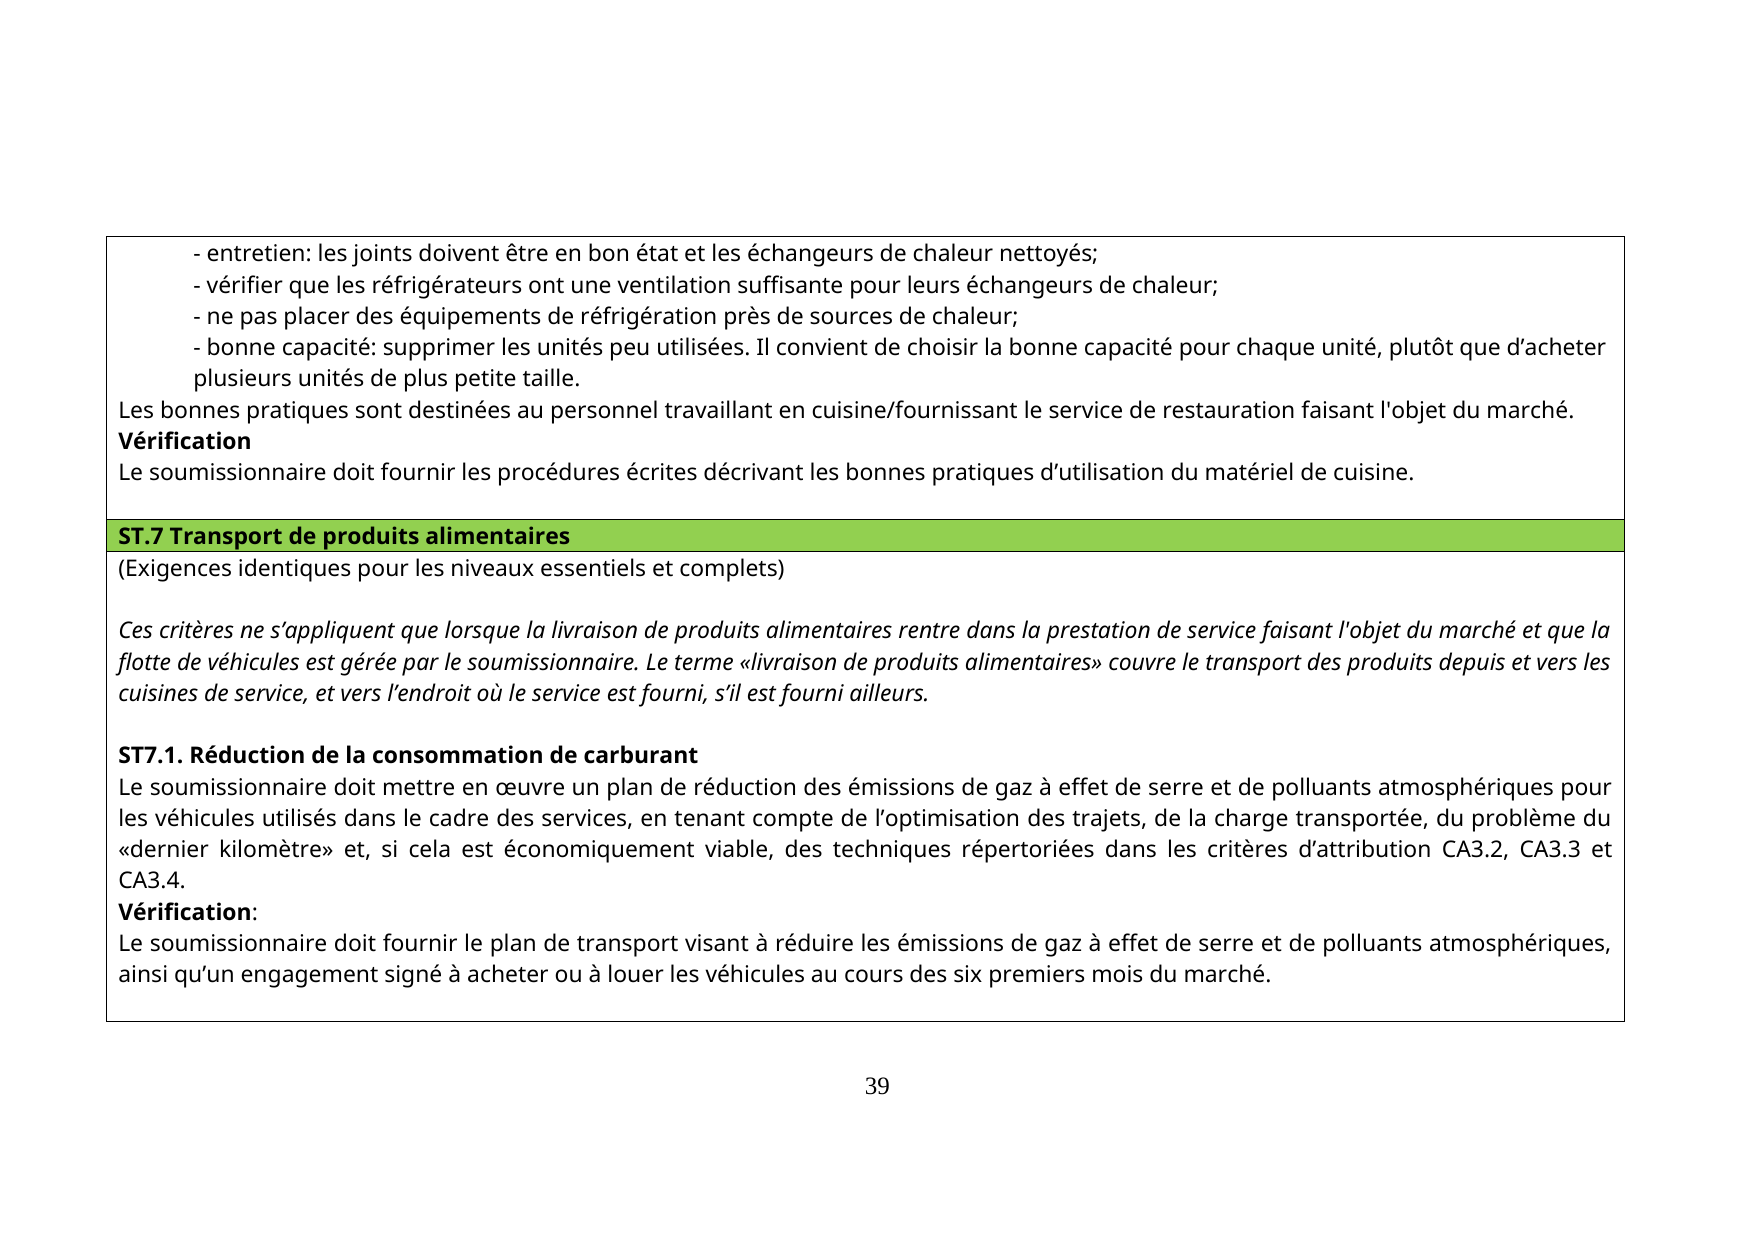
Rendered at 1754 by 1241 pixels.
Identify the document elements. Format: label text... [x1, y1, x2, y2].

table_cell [107, 552, 1624, 1021]
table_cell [107, 237, 1624, 518]
table_cell ST.7 Transport de produits alimentaires [107, 520, 1624, 551]
